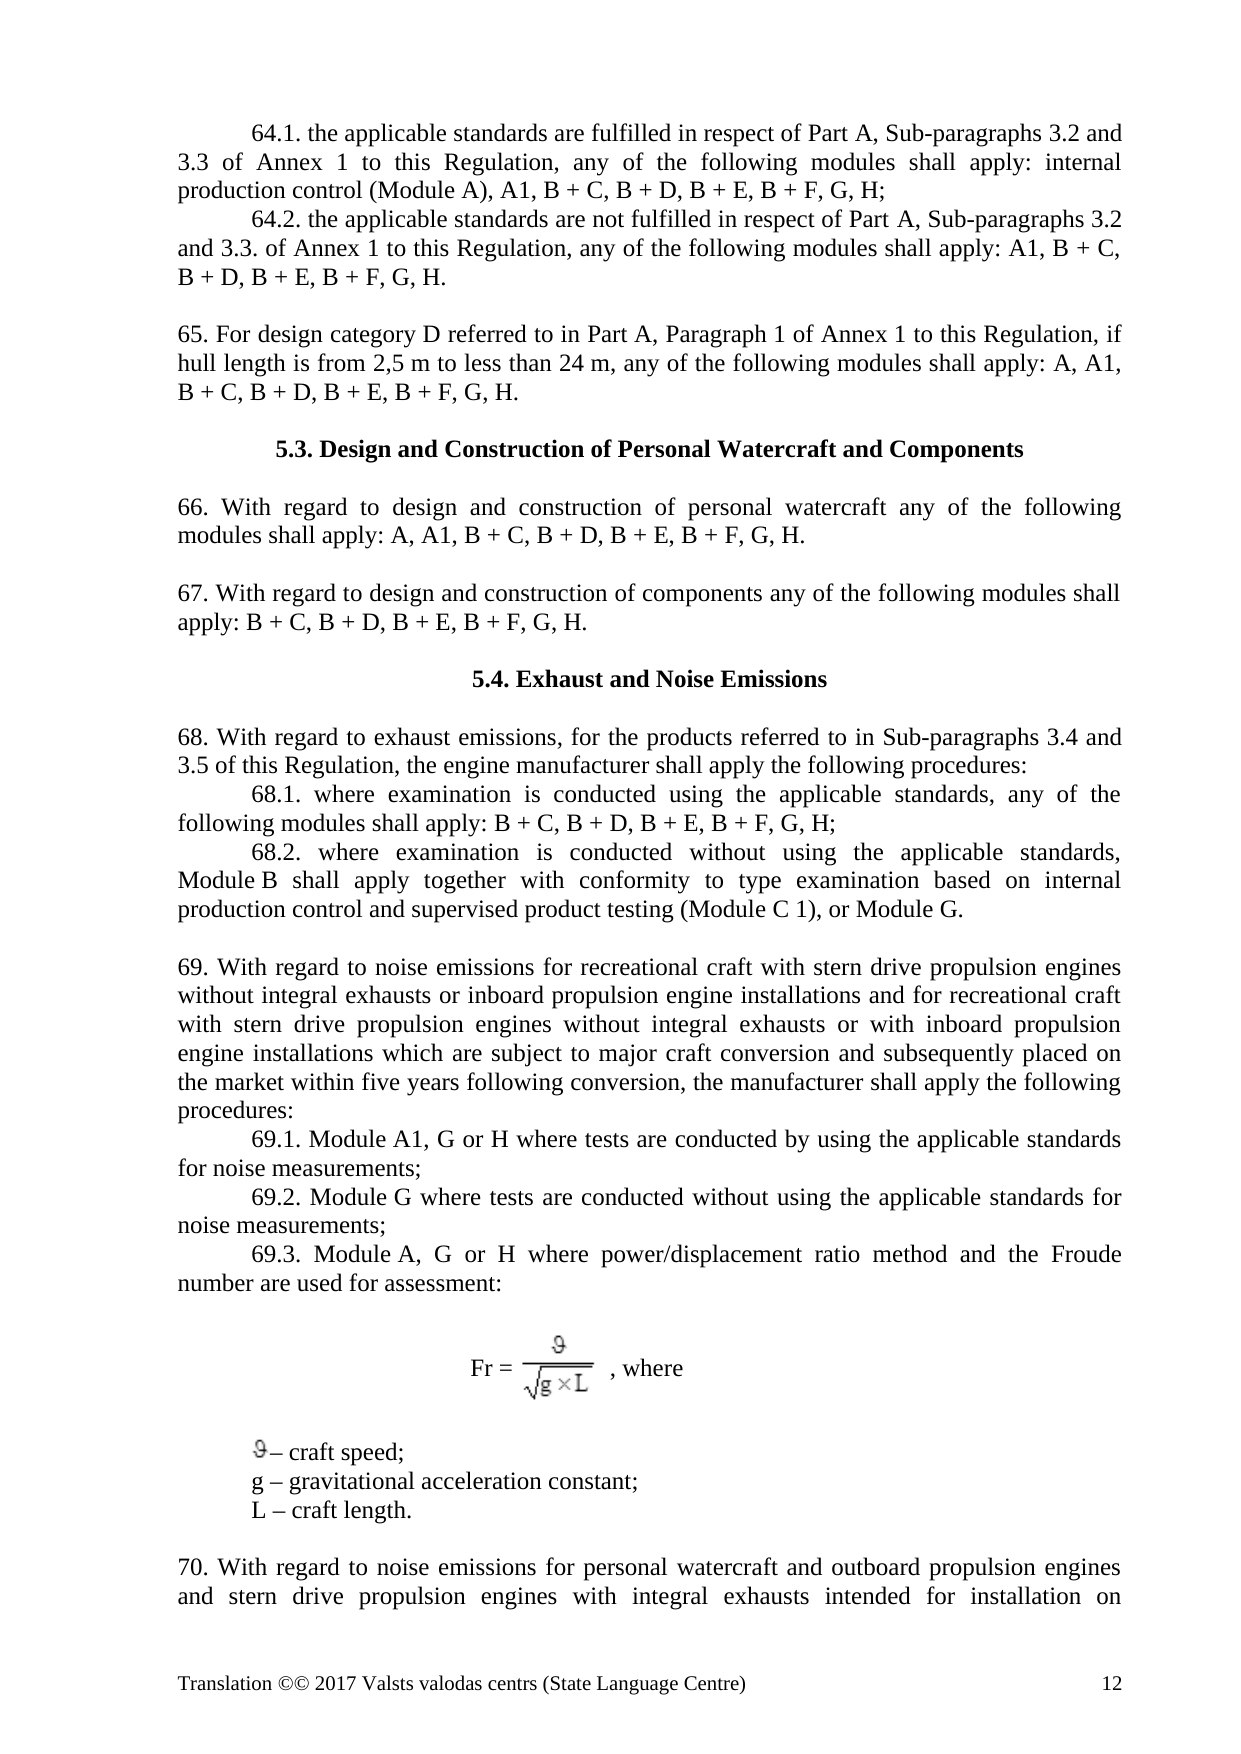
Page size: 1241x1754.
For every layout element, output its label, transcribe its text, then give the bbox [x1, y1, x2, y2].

text 65. For design category D referred to in Part A, Paragraph 1 of Annex 1 to this Regulation, if hull length is from 2,5 m to less than 24 m, any of the following modules shall apply: A, A1, B + C, B + D, B + E, B + F, G, H. [177, 319, 1122, 406]
text 69.3. Module A, G or H where power/displacement ratio method and the Froude number are used for assessment: [177, 1239, 1122, 1297]
text – craft speed; [177, 1437, 1122, 1466]
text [177, 1552, 1122, 1610]
text 68.2. where examination is conducted without using the applicable standards, Module B shall apply together with conformity to type examination based on internal production control and supervised product testing (Module C 1), or Module G. [177, 837, 1122, 923]
table_header [516, 1326, 606, 1408]
text 68.1. where examination is conducted using the applicable standards, any of the following modules shall apply: B + C, B + D, B + E, B + F, G, H; [177, 779, 1122, 837]
table_header , where [606, 1326, 1122, 1408]
text 5.3. Design and Construction of Personal Watercraft and Components [177, 434, 1122, 463]
text 69.2. Module G where tests are conducted without using the applicable standards for noise measurements; [177, 1182, 1122, 1239]
text 69.1. Module A1, G or H where tests are conducted by using the applicable standards for noise measurements; [177, 1124, 1122, 1182]
picture [518, 1328, 599, 1406]
text L – craft length. [177, 1495, 1122, 1523]
text 5.4. Exhaust and Noise Emissions [177, 664, 1122, 693]
text 66. With regard to design and construction of personal watercraft any of the following modules shall apply: A, A1, B + C, B + D, B + E, B + F, G, H. [177, 492, 1122, 549]
text g – gravitational acceleration constant; [177, 1466, 1122, 1495]
table_header Fr = [177, 1326, 516, 1408]
text 64.2. the applicable standards are not fulfilled in respect of Part A, Sub-paragraphs 3.2 and 3.3. of Annex 1 to this Regulation, any of the following modules shall apply: A1, B + C, B + D, B + E, B + F, G, H. [177, 204, 1122, 291]
text 69. With regard to noise emissions for recreational craft with stern drive propulsion engines without integral exhausts or inboard propulsion engine installations and for recreational craft with stern drive propulsion engines without integral exhausts or with inboard propulsion engine installations which are subject to major craft conversion and subsequently placed on the market within five years following conversion, the manufacturer shall apply the following procedures: [177, 952, 1122, 1124]
picture [251, 1437, 270, 1461]
text 68. With regard to exhaust emissions, for the products referred to in Sub-paragraphs 3.4 and 3.5 of this Regulation, the engine manufacturer shall apply the following procedures: [177, 722, 1122, 779]
text 64.1. the applicable standards are fulfilled in respect of Part A, Sub-paragraphs 3.2 and 3.3 of Annex 1 to this Regulation, any of the following modules shall apply: internal production control (Module A), A1, B + C, B + D, B + E, B + F, G, H; [177, 118, 1122, 204]
text 67. With regard to design and construction of components any of the following modules shall apply: B + C, B + D, B + E, B + F, G, H. [177, 578, 1122, 636]
